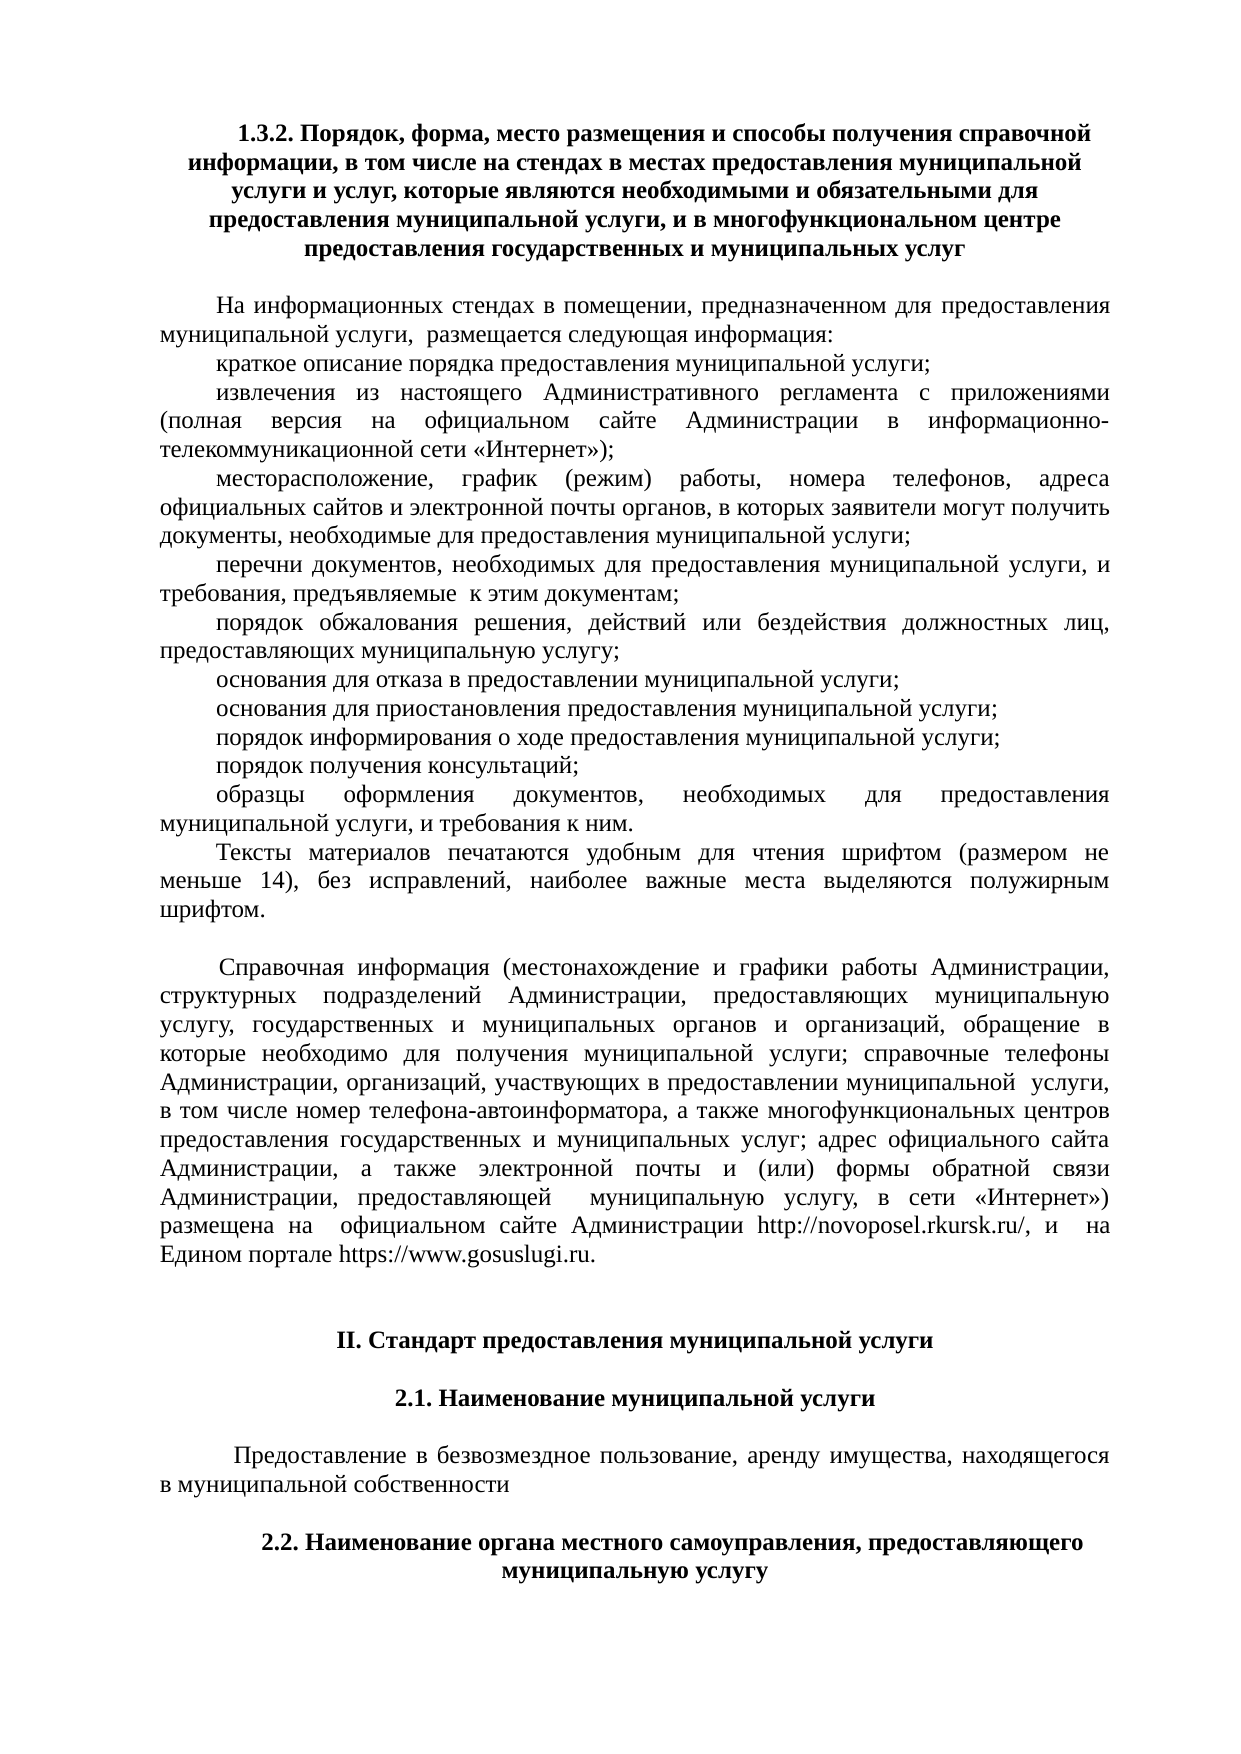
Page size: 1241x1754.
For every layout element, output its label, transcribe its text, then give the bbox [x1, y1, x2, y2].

text перечни документов, необходимых для предоставления муниципальной услуги, и требования, предъявляемые к этим документам; [159, 549, 1110, 607]
text месторасположение, график (режим) работы, номера телефонов, адреса официальных сайтов и электронной почты органов, в которых заявители могут получить документы, необходимые для предоставления муниципальной услуги; [159, 463, 1110, 549]
text порядок получения консультаций; [159, 751, 1110, 779]
text краткое описание порядка предоставления муниципальной услуги; [159, 348, 1110, 377]
text порядок информирования о ходе предоставления муниципальной услуги; [159, 722, 1110, 751]
text Справочная информация (местонахождение и графики работы Администрации, структурных подразделений Администрации, предоставляющих муниципальную услугу, государственных и муниципальных органов и организаций, обращение в которые необходимо для получения муниципальной услуги; справочные телефоны Администрации, организаций, участвующих в предоставлении муниципальной услуги, в том числе номер телефона-автоинформатора, а также многофункциональных центров предоставления государственных и муниципальных услуг; адрес официального сайта Администрации, а также электронной почты и (или) формы обратной связи Администрации, предоставляющей муниципальную услугу, в сети «Интернет») размещена на официальном сайте Администрации http://novoposel.rkursk.ru/, и на Едином портале https://www.gosuslugi.ru. [159, 952, 1110, 1268]
text образцы оформления документов, необходимых для предоставления муниципальной услуги, и требования к ним. [159, 779, 1110, 837]
text 1.3.2. Порядок, форма, место размещения и способы получения справочной информации, в том числе на стендах в местах предоставления муниципальной услуги и услуг, которые являются необходимыми и обязательными для предоставления муниципальной услуги, и в многофункциональном центре предоставления государственных и муниципальных услуг [159, 118, 1110, 262]
text Тексты материалов печатаются удобным для чтения шрифтом (размером не меньше 14), без исправлений, наиболее важные места выделяются полужирным шрифтом. [159, 837, 1110, 923]
text Предоставление в безвозмездное пользование, аренду имущества, находящегося в муниципальной собственности [159, 1441, 1110, 1498]
text основания для отказа в предоставлении муниципальной услуги; [159, 664, 1110, 693]
text 2.2. Наименование органа местного самоуправления, предоставляющего муниципальную услугу [159, 1527, 1110, 1584]
text II. Стандарт предоставления муниципальной услуги [159, 1326, 1110, 1354]
text порядок обжалования решения, действий или бездействия должностных лиц, предоставляющих муниципальную услугу; [159, 607, 1110, 664]
text 2.1. Наименование муниципальной услуги [159, 1383, 1110, 1412]
text извлечения из настоящего Административного регламента с приложениями (полная версия на официальном сайте Администрации в информационно-телекоммуникационной сети «Интернет»); [159, 377, 1110, 463]
text основания для приостановления предоставления муниципальной услуги; [159, 693, 1110, 722]
text На информационных стендах в помещении, предназначенном для предоставления муниципальной услуги, размещается следующая информация: [159, 291, 1110, 348]
